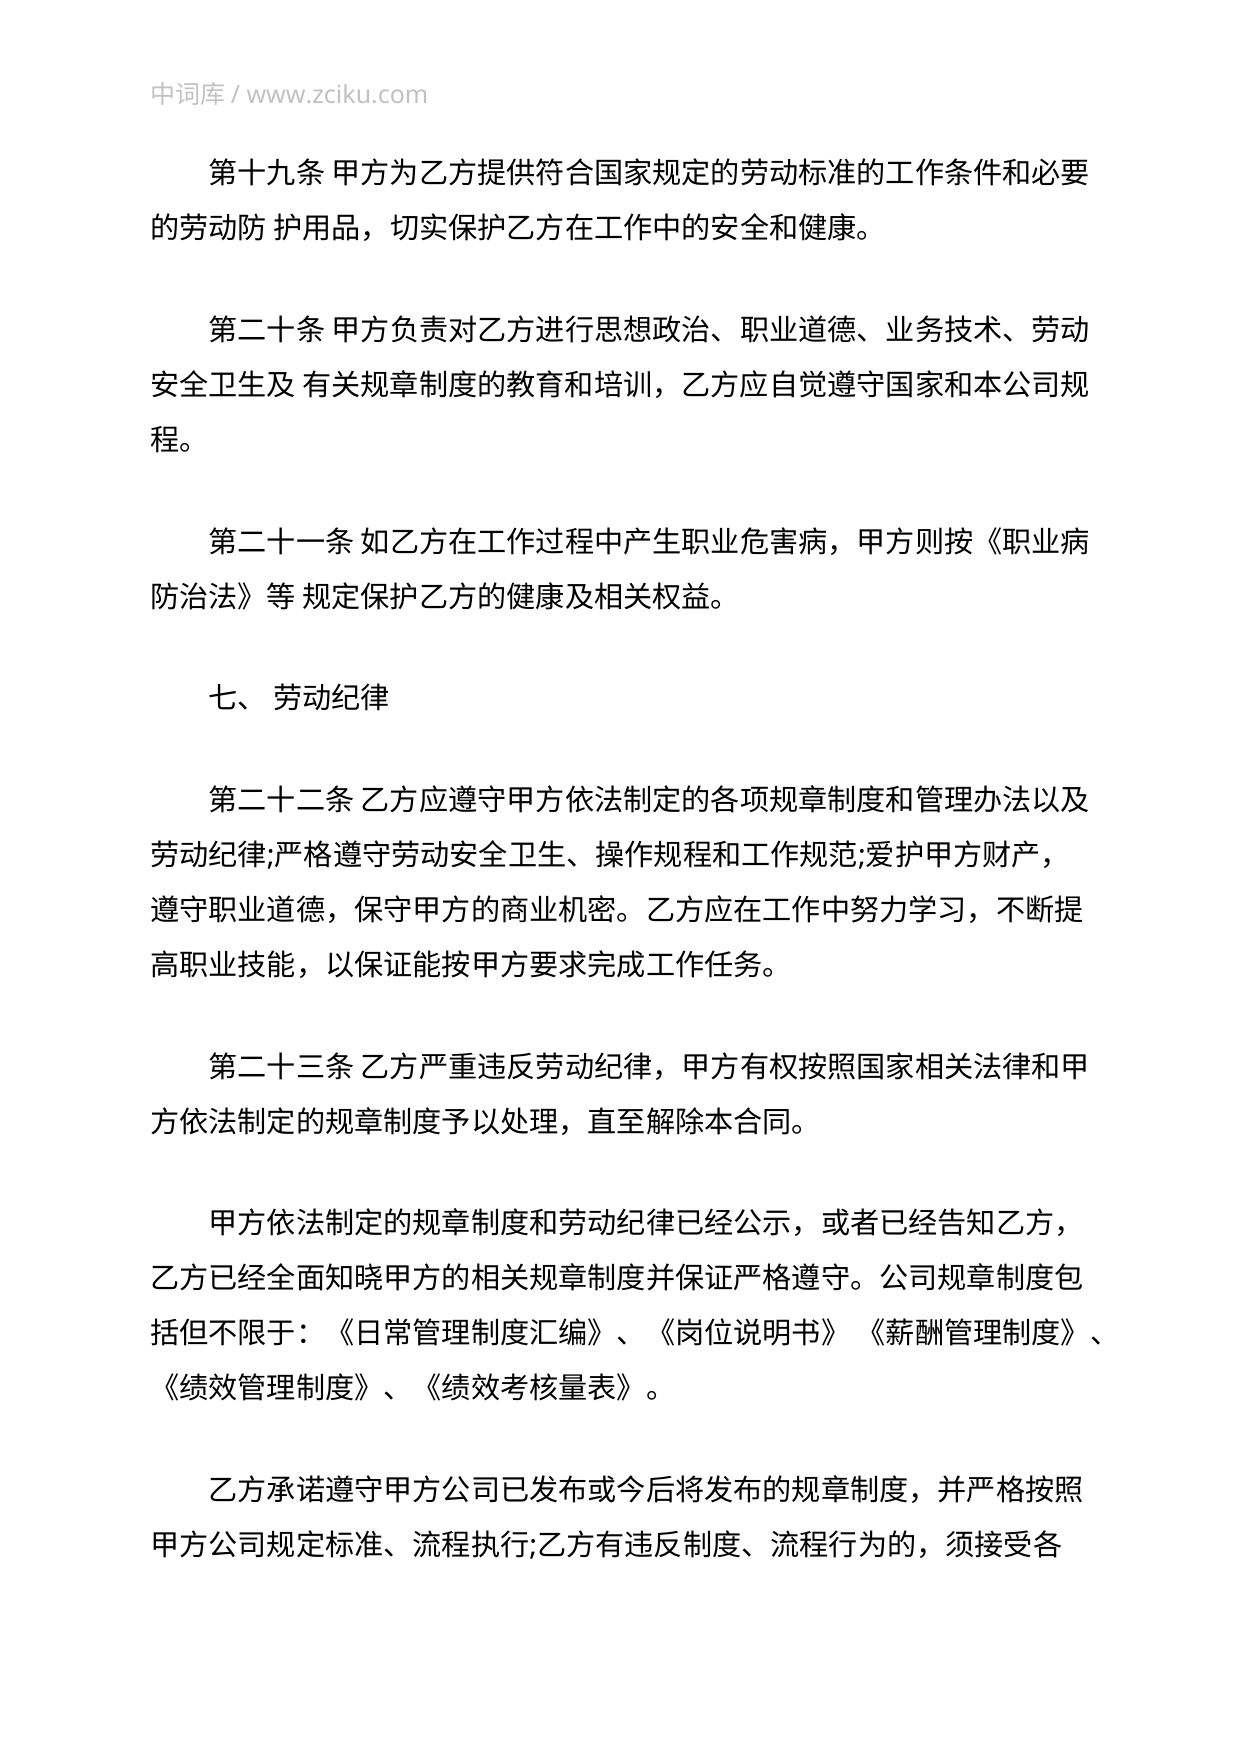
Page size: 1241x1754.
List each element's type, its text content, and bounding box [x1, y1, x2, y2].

text 第二十条 甲方负责对乙方进行思想政治、职业道德、业务技术、劳动安全卫生及 有关规章制度的教育和培训，乙方应自觉遵守国家和本公司规程。 [150, 307, 1090, 459]
text 甲方依法制定的规章制度和劳动纪律已经公示，或者已经告知乙方，乙方已经全面知晓甲方的相关规章制度并保证严格遵守。公司规章制度包括但不限于：《日常管理制度汇编》、《岗位说明书》 《薪酬管理制度》、《绩效管理制度》、《绩效考核量表》。 [150, 1200, 1090, 1407]
text 第二十三条 乙方严重违反劳动纪律，甲方有权按照国家相关法律和甲方依法制定的规章制度予以处理，直至解除本合同。 [150, 1043, 1090, 1140]
text 第二十二条 乙方应遵守甲方依法制定的各项规章制度和管理办法以及劳动纪律;严格遵守劳动安全卫生、操作规程和工作规范;爱护甲方财产，遵守职业道德，保守甲方的商业机密。乙方应在工作中努力学习，不断提高职业技能，以保证能按甲方要求完成工作任务。 [150, 777, 1090, 984]
text 七、 劳动纪律 [150, 675, 1090, 717]
text 第二十一条 如乙方在工作过程中产生职业危害病，甲方则按《职业病防治法》等 规定保护乙方的健康及相关权益。 [150, 518, 1090, 615]
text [150, 1466, 1090, 1564]
text 第十九条 甲方为乙方提供符合国家规定的劳动标准的工作条件和必要的劳动防 护用品，切实保护乙方在工作中的安全和健康。 [150, 150, 1090, 247]
